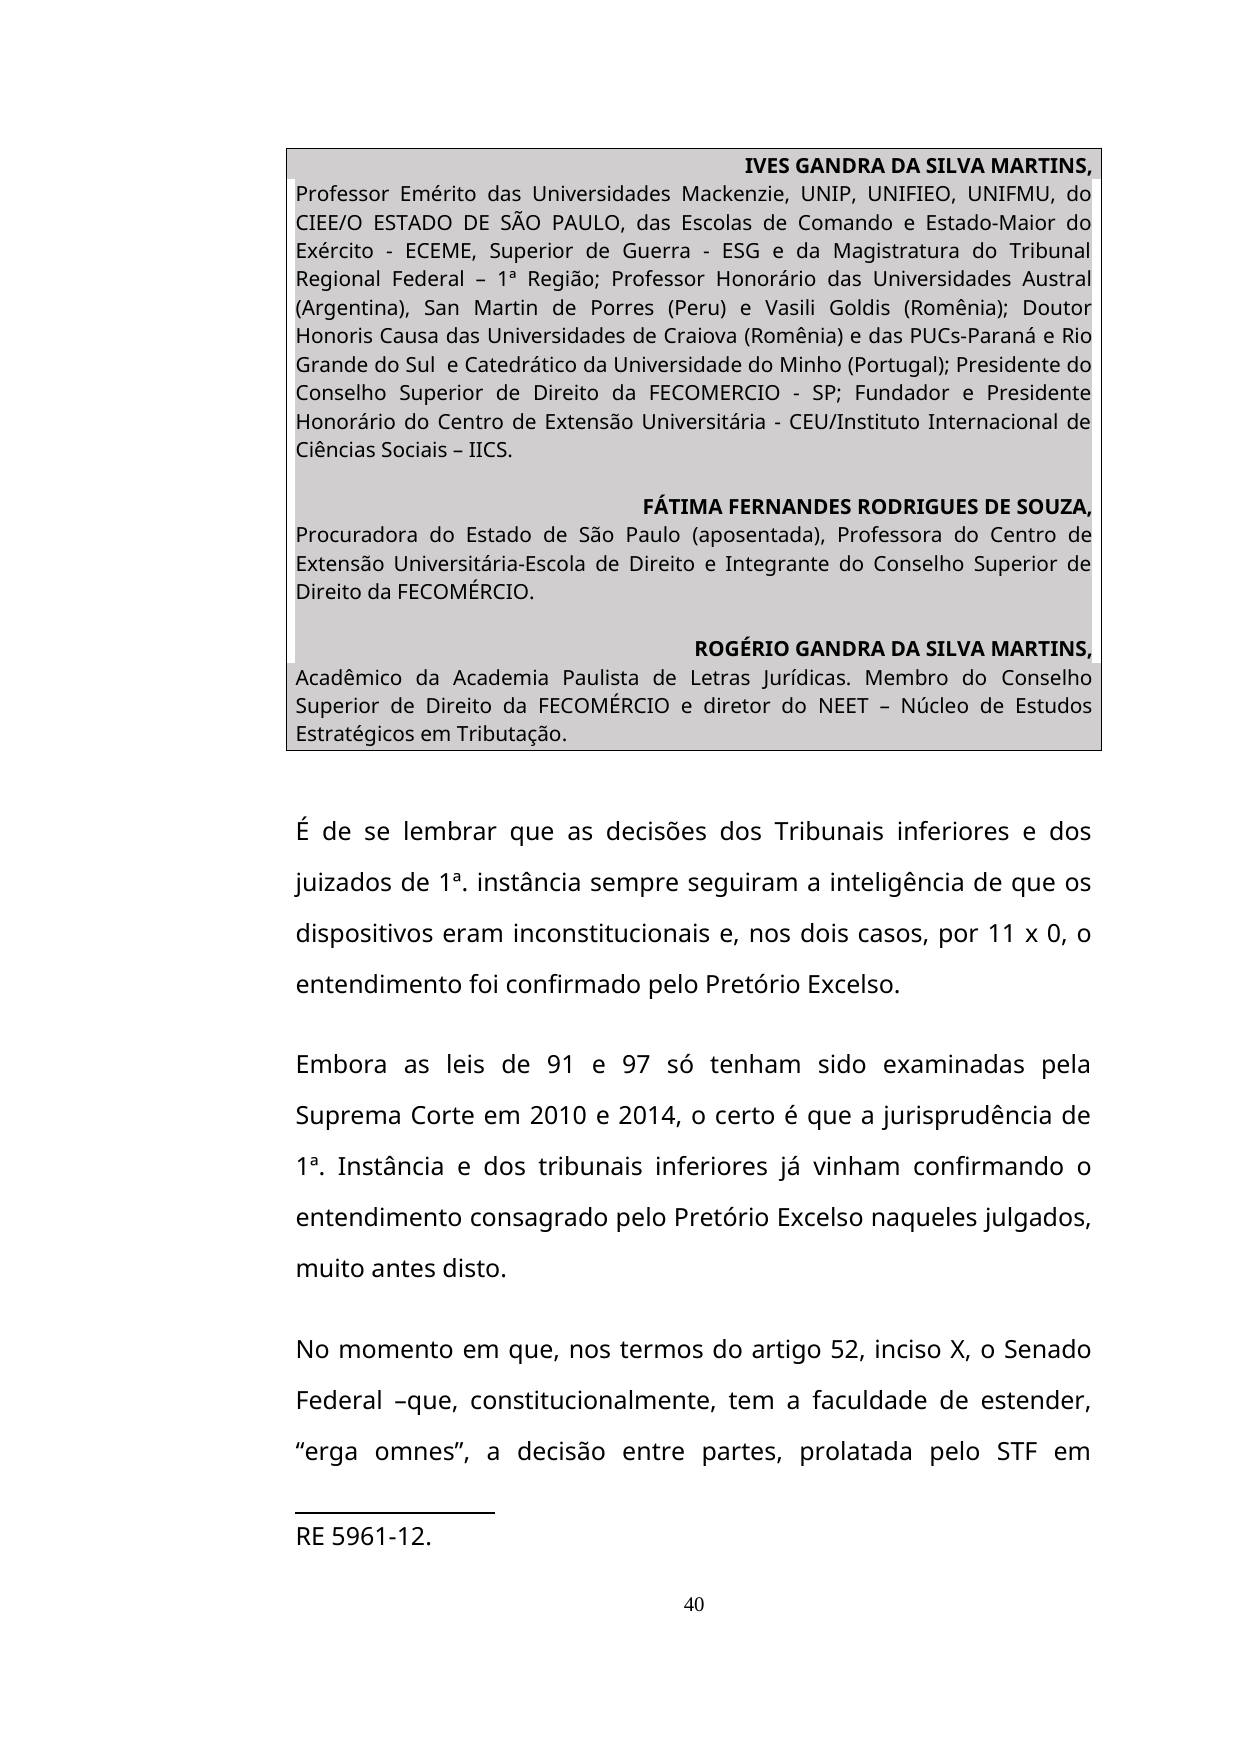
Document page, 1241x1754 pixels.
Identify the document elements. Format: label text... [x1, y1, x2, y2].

text No momento em que, nos termos do artigo 52, inciso X, o Senado Federal –que, constitucionalmente, tem a faculdade de estender, “erga omnes”, a decisão entre partes, prolatada pelo STF em controle difuso, quando declara a inconstitucionalidade de qualquer dispositivo – decidiu, mediante a Resolução nº 15/17, dar-lhe extensão máxima, tornando sem eficácia os dispositivos dos artigos 25 e 30 das leis anteriores, deixaram eles de existir no universo jurídico. Veja-se que o início do texto senatorial tem a seguinte dicção: [295, 1331, 1092, 1467]
text Embora as leis de 91 e 97 só tenham sido examinadas pela Suprema Corte em 2010 e 2014, o certo é que a jurisprudência de 1ª. Instância e dos tribunais inferiores já vinham confirmando o entendimento consagrado pelo Pretório Excelso naqueles julgados, muito antes disto. [295, 1047, 1092, 1285]
text É de se lembrar que as decisões dos Tribunais inferiores e dos juizados de 1ª. instância sempre seguiram a inteligência de que os dispositivos eram inconstitucionais e, nos dois casos, por 11 x 0, o entendimento foi confirmado pelo Pretório Excelso. [295, 814, 1092, 1001]
